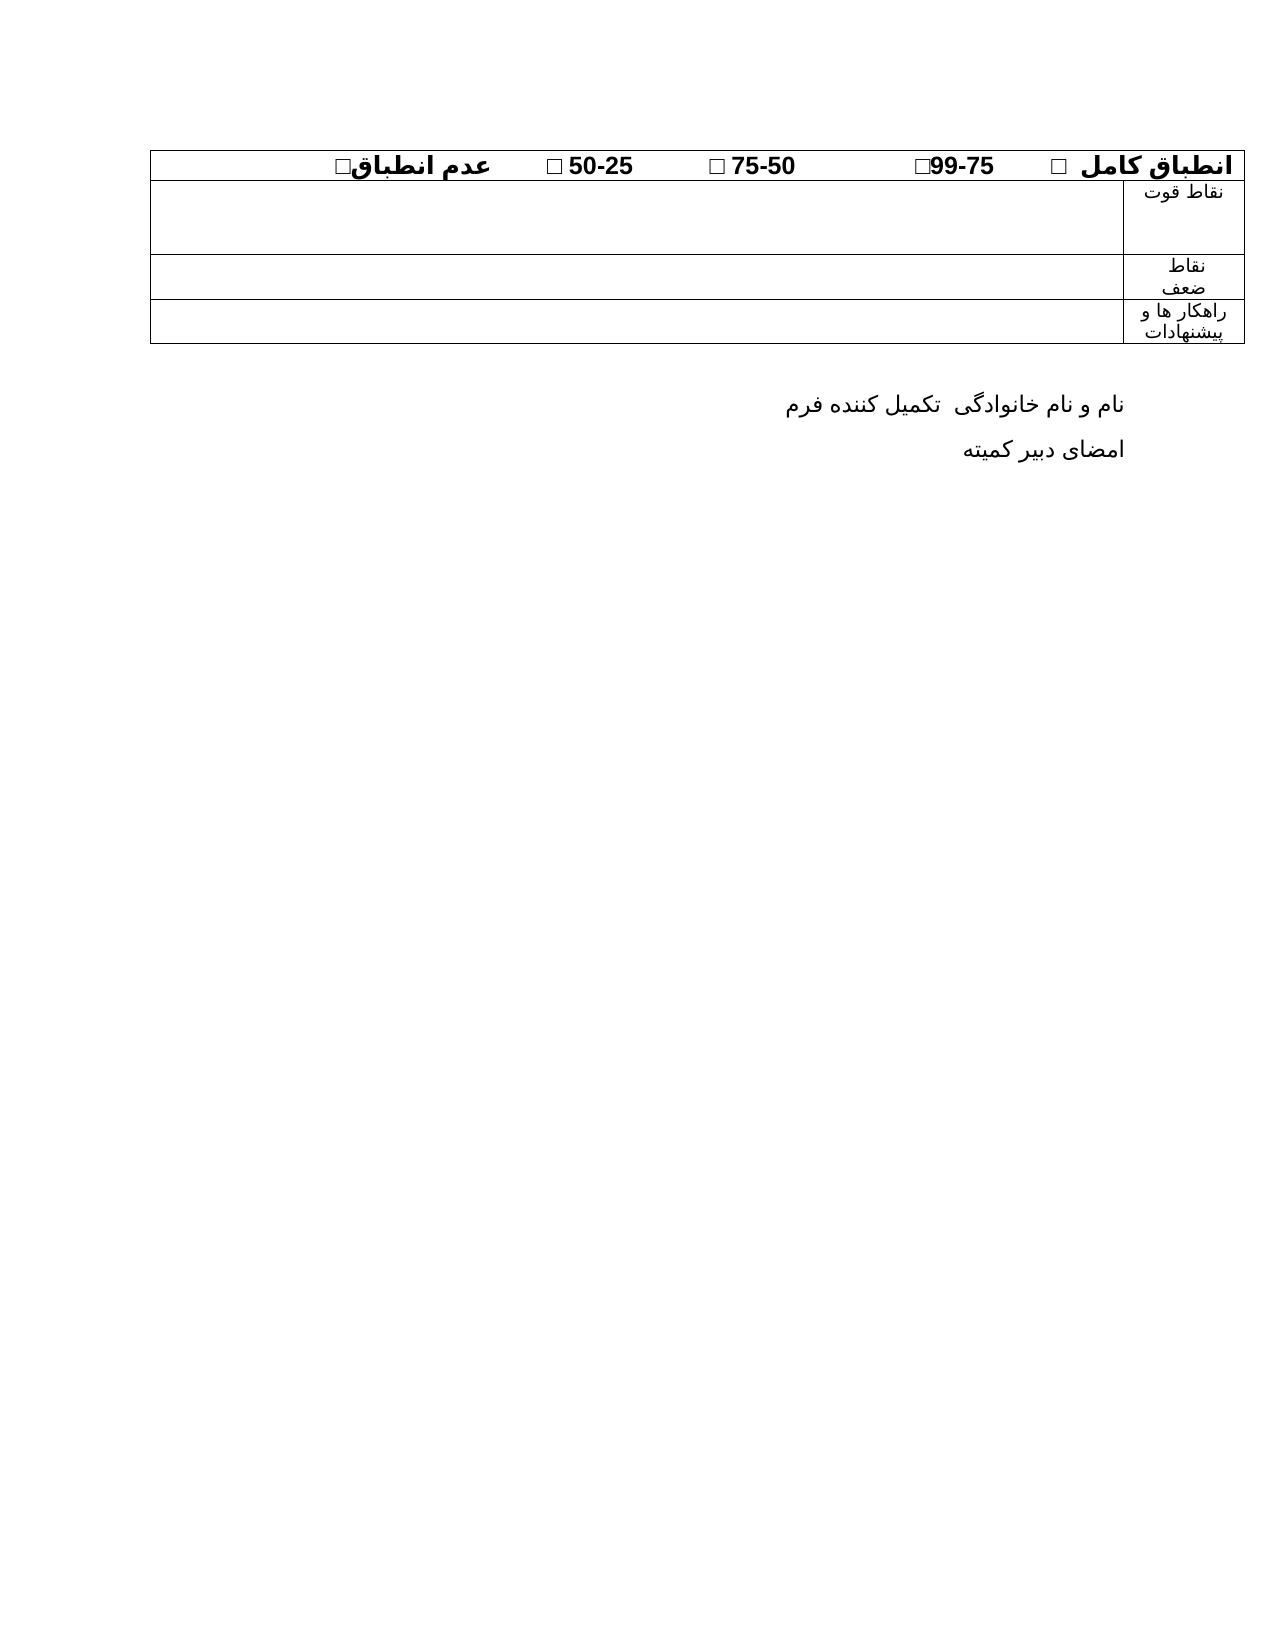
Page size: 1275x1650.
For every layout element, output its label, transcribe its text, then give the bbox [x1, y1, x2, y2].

text امضای دبیر کمیته [150, 436, 1125, 463]
table_cell نقاط ضعف [1124, 255, 1244, 298]
table_cell نقاط قوت [1124, 181, 1244, 254]
table_cell انطباق کامل 󠆶□ 75-99□ 50-75 □ 25-50 □ عدم انطباق󠆶□ [151, 151, 1244, 180]
table_cell [151, 181, 1123, 254]
table_cell [151, 300, 1123, 343]
table_cell [151, 255, 1123, 298]
text نام و نام خانوادگی تکمیل کننده فرم [150, 391, 1125, 418]
table_cell راهکار ها و پیشنهادات [1124, 300, 1244, 343]
